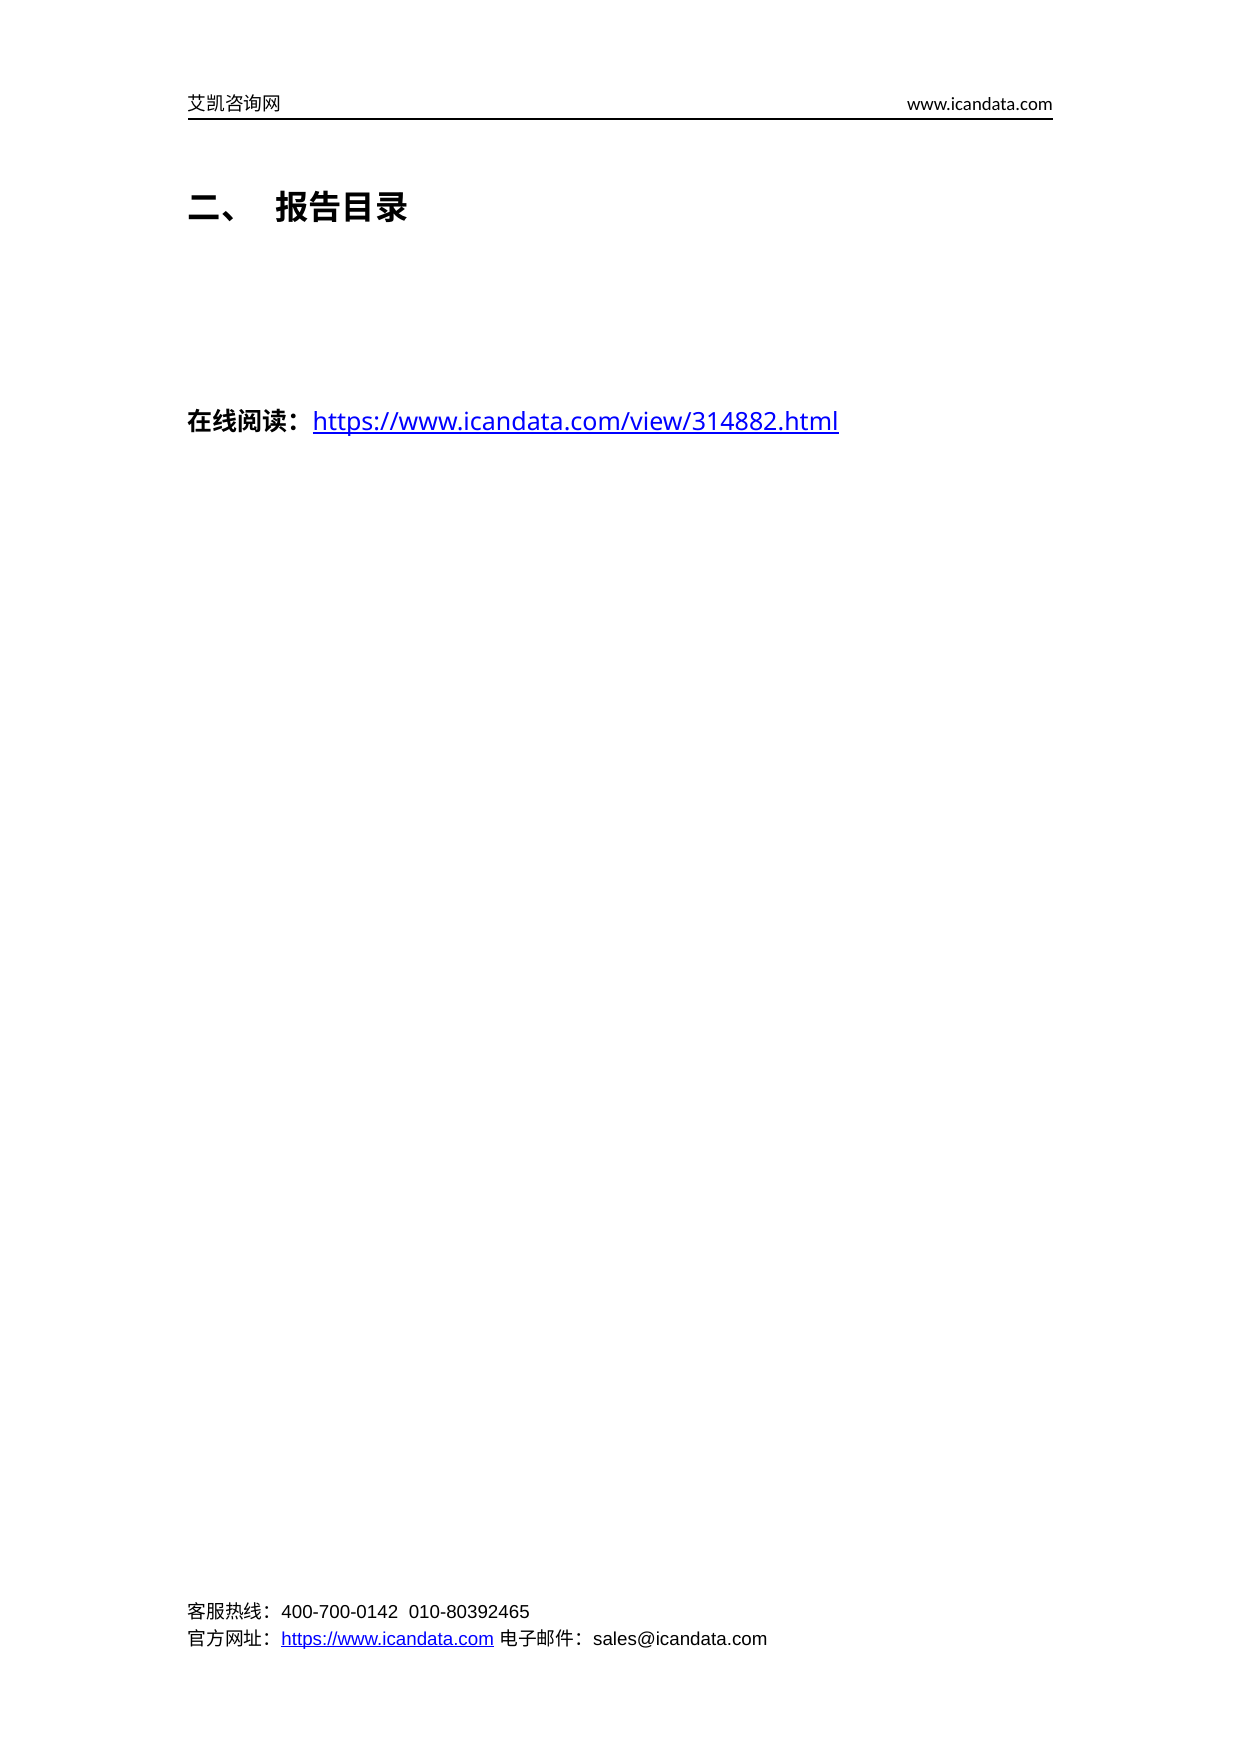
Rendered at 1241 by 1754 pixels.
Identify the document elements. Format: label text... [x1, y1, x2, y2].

text 在线阅读：https://www.icandata.com/view/314882.html [187, 387, 1053, 452]
subtitle 报告目录 [187, 172, 1053, 237]
